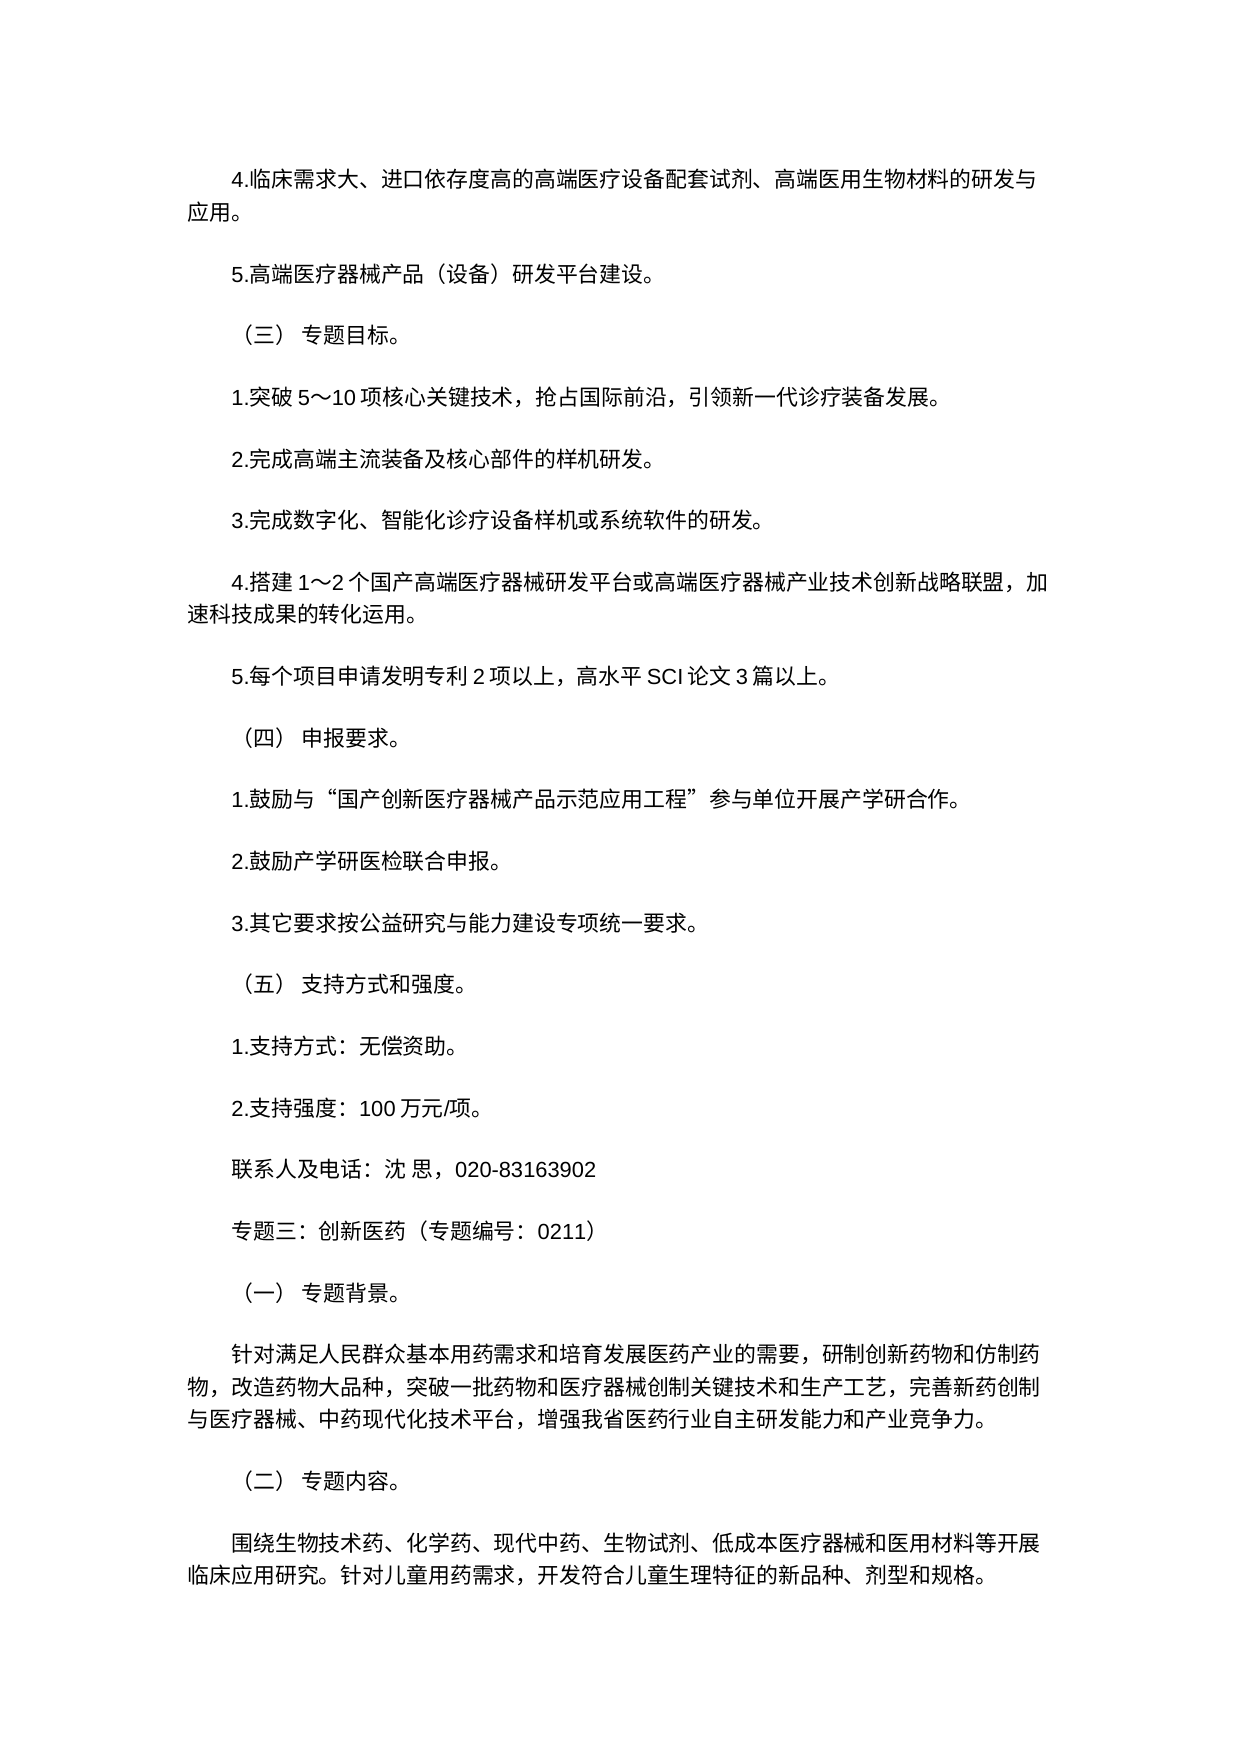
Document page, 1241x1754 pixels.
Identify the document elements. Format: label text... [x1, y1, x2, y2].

text 联系人及电话：沈 思，020-83163902 [187, 1152, 1053, 1184]
text （四） 申报要求。 [187, 720, 1053, 753]
text 4.临床需求大、进口依存度高的高端医疗设备配套试剂、高端医用生物材料的研发与应用。 [187, 162, 1053, 227]
text （二） 专题内容。 [187, 1464, 1053, 1496]
text 1.突破5～10项核心关键技术，抢占国际前沿，引领新一代诊疗装备发展。 [187, 379, 1053, 412]
text 围绕生物技术药、化学药、现代中药、生物试剂、低成本医疗器械和医用材料等开展临床应用研究。针对儿童用药需求，开发符合儿童生理特征的新品种、剂型和规格。 [187, 1525, 1053, 1590]
text 2.鼓励产学研医检联合申报。 [187, 844, 1053, 876]
text 4.搭建1～2个国产高端医疗器械研发平台或高端医疗器械产业技术创新战略联盟，加速科技成果的转化运用。 [187, 564, 1053, 629]
text 专题三：创新医药（专题编号：0211） [187, 1214, 1053, 1246]
text 针对满足人民群众基本用药需求和培育发展医药产业的需要，研制创新药物和仿制药物，改造药物大品种，突破一批药物和医疗器械创制关键技术和生产工艺，完善新药创制与医疗器械、中药现代化技术平台，增强我省医药行业自主研发能力和产业竞争力。 [187, 1337, 1053, 1434]
text 2.支持强度：100万元/项。 [187, 1090, 1053, 1123]
text 3.其它要求按公益研究与能力建设专项统一要求。 [187, 905, 1053, 938]
text 2.完成高端主流装备及核心部件的样机研发。 [187, 441, 1053, 474]
text 3.完成数字化、智能化诊疗设备样机或系统软件的研发。 [187, 503, 1053, 535]
text （三） 专题目标。 [187, 318, 1053, 350]
text （一） 专题背景。 [187, 1275, 1053, 1308]
text 1.支持方式：无偿资助。 [187, 1029, 1053, 1061]
text 5.每个项目申请发明专利2项以上，高水平SCI论文3篇以上。 [187, 659, 1053, 691]
text 5.高端医疗器械产品（设备）研发平台建设。 [187, 256, 1053, 289]
text （五） 支持方式和强度。 [187, 967, 1053, 999]
text 1.鼓励与“国产创新医疗器械产品示范应用工程”参与单位开展产学研合作。 [187, 782, 1053, 814]
